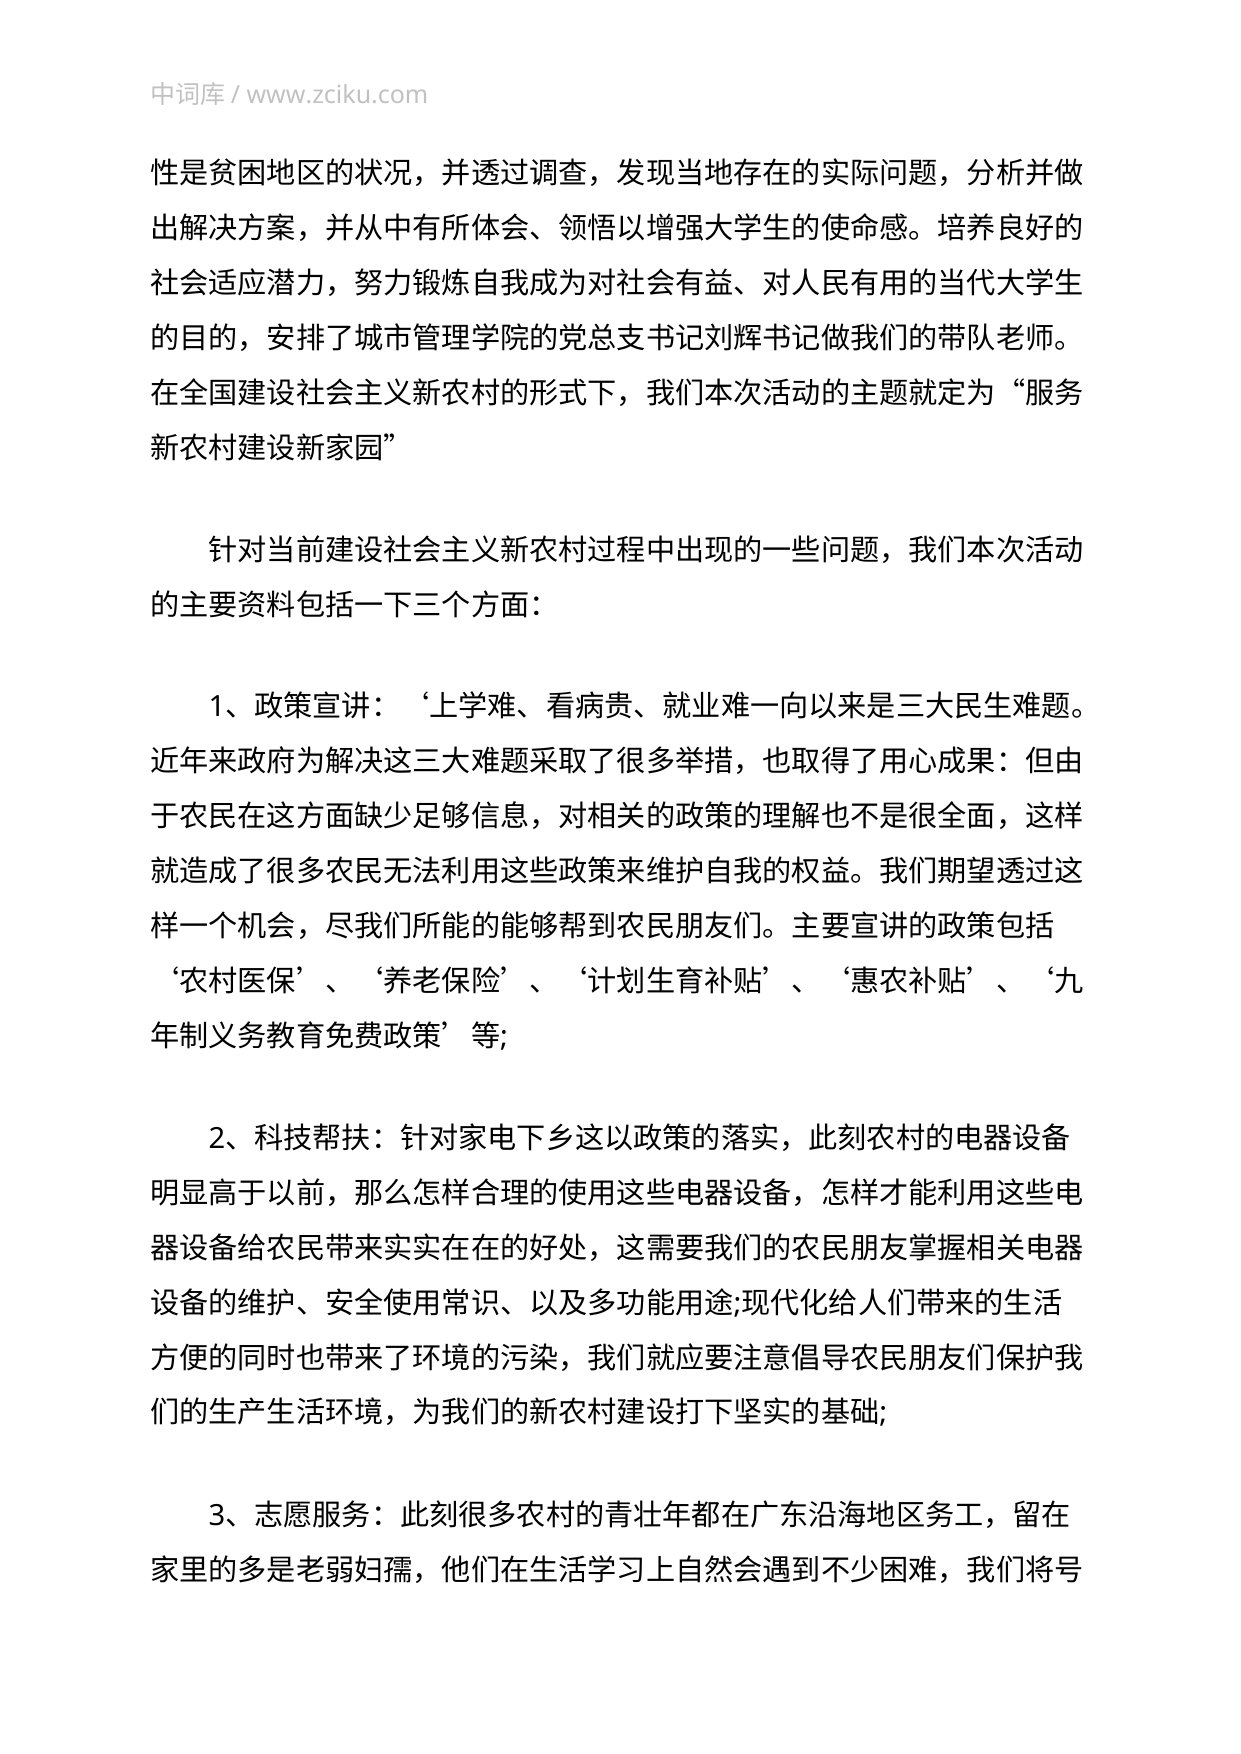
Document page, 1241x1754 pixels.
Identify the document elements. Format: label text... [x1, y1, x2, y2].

text 2、科技帮扶：针对家电下乡这以政策的落实，此刻农村的电器设备明显高于以前，那么怎样合理的使用这些电器设备，怎样才能利用这些电器设备给农民带来实实在在的好处，这需要我们的农民朋友掌握相关电器设备的维护、安全使用常识、以及多功能用途;现代化给人们带来的生活方便的同时也带来了环境的污染，我们就应要注意倡导农民朋友们保护我们的生产生活环境，为我们的新农村建设打下坚实的基础; [150, 1114, 1090, 1431]
text 针对当前建设社会主义新农村过程中出现的一些问题，我们本次活动的主要资料包括一下三个方面： [150, 526, 1090, 623]
text 1、政策宣讲：‘上学难、看病贵、就业难一向以来是三大民生难题。近年来政府为解决这三大难题采取了很多举措，也取得了用心成果：但由于农民在这方面缺少足够信息，对相关的政策的理解也不是很全面，这样就造成了很多农民无法利用这些政策来维护自我的权益。我们期望透过这样一个机会，尽我们所能的能够帮到农民朋友们。主要宣讲的政策包括‘农村医保’、‘养老保险’、‘计划生育补贴’、‘惠农补贴’、‘九年制义务教育免费政策’等; [150, 683, 1090, 1055]
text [150, 1491, 1090, 1588]
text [150, 150, 1090, 467]
